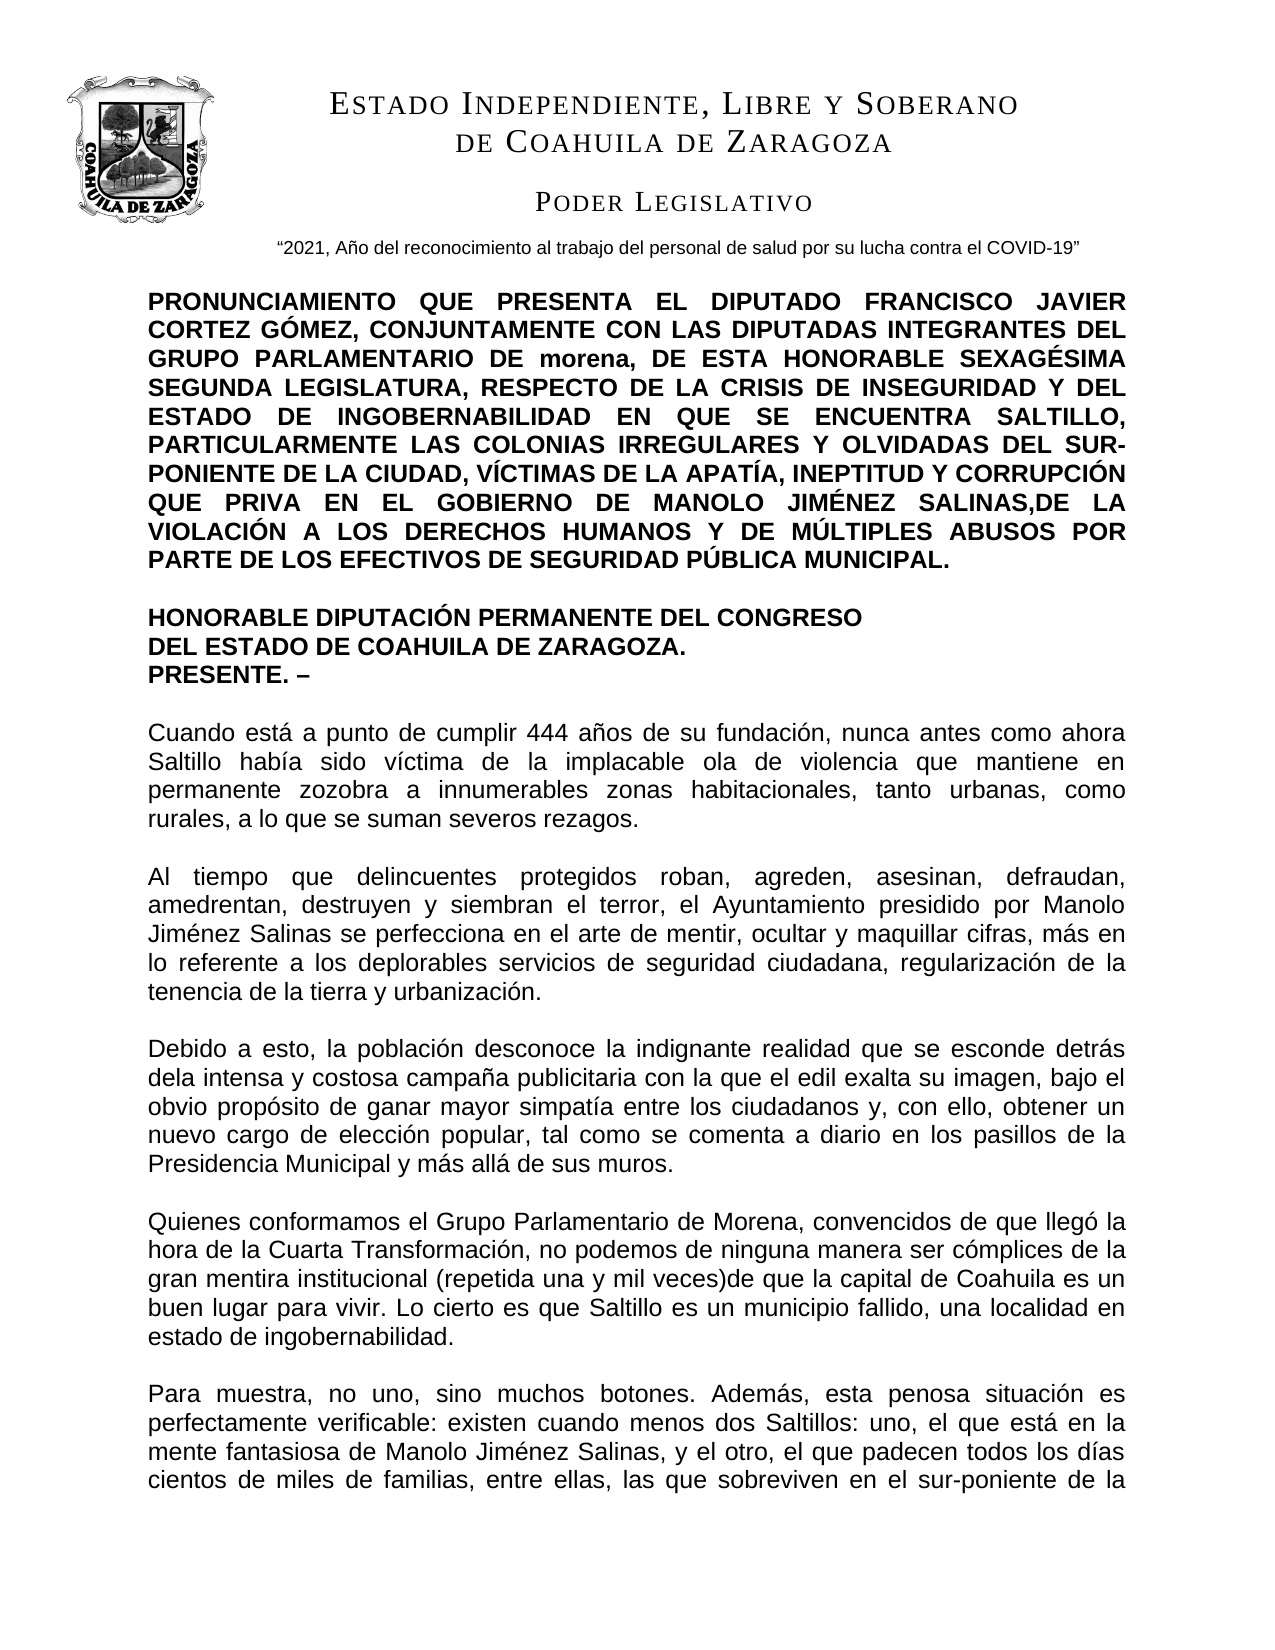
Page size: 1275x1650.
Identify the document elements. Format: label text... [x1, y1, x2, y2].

text HONORABLE DIPUTACIÓN PERMANENTE DEL CONGRESO [148, 603, 1127, 632]
text PRESENTE. – [148, 661, 1127, 689]
text PRONUNCIAMIENTO QUE PRESENTA EL DIPUTADO FRANCISCO JAVIER CORTEZ GÓMEZ, CONJUNTAMENTE CON LAS DIPUTADAS INTEGRANTES DEL GRUPO PARLAMENTARIO DE morena, DE ESTA HONORABLE SEXAGÉSIMA SEGUNDA LEGISLATURA, RESPECTO DE LA CRISIS DE INSEGURIDAD Y DEL ESTADO DE INGOBERNABILIDAD EN QUE SE ENCUENTRA SALTILLO, PARTICULARMENTE LAS COLONIAS IRREGULARES Y OLVIDADAS DEL SUR-PONIENTE DE LA CIUDAD, VÍCTIMAS DE LA APATÍA, INEPTITUD Y CORRUPCIÓN QUE PRIVA EN EL GOBIERNO DE MANOLO JIMÉNEZ SALINAS,DE LA VIOLACIÓN A LOS DERECHOS HUMANOS Y DE MÚLTIPLES ABUSOS POR PARTE DE LOS EFECTIVOS DE SEGURIDAD PÚBLICA MUNICIPAL. [148, 287, 1127, 574]
text Cuando está a punto de cumplir 444 años de su fundación, nunca antes como ahora Saltillo había sido víctima de la implacable ola de violencia que mantiene en permanente zozobra a innumerables zonas habitacionales, tanto urbanas, como rurales, a lo que se suman severos rezagos. [148, 718, 1127, 833]
picture [66, 76, 215, 223]
text Quienes conformamos el Grupo Parlamentario de Morena, convencidos de que llegó la hora de la Cuarta Transformación, no podemos de ninguna manera ser cómplices de la gran mentira institucional (repetida una y mil veces)de que la capital de Coahuila es un buen lugar para vivir. Lo cierto es que Saltillo es un municipio fallido, una localidad en estado de ingobernabilidad. [148, 1207, 1127, 1351]
text DEL ESTADO DE COAHUILA DE ZARAGOZA. [148, 632, 1127, 661]
text Al tiempo que delincuentes protegidos roban, agreden, asesinan, defraudan, amedrentan, destruyen y siembran el terror, el Ayuntamiento presidido por Manolo Jiménez Salinas se perfecciona en el arte de mentir, ocultar y maquillar cifras, más en lo referente a los deplorables servicios de seguridad ciudadana, regularización de la tenencia de la tierra y urbanización. [148, 862, 1127, 1006]
text Debido a esto, la población desconoce la indignante realidad que se esconde detrás dela intensa y costosa campaña publicitaria con la que el edil exalta su imagen, bajo el obvio propósito de ganar mayor simpatía entre los ciudadanos y, con ello, obtener un nuevo cargo de elección popular, tal como se comenta a diario en los pasillos de la Presidencia Municipal y más allá de sus muros. [148, 1034, 1127, 1178]
